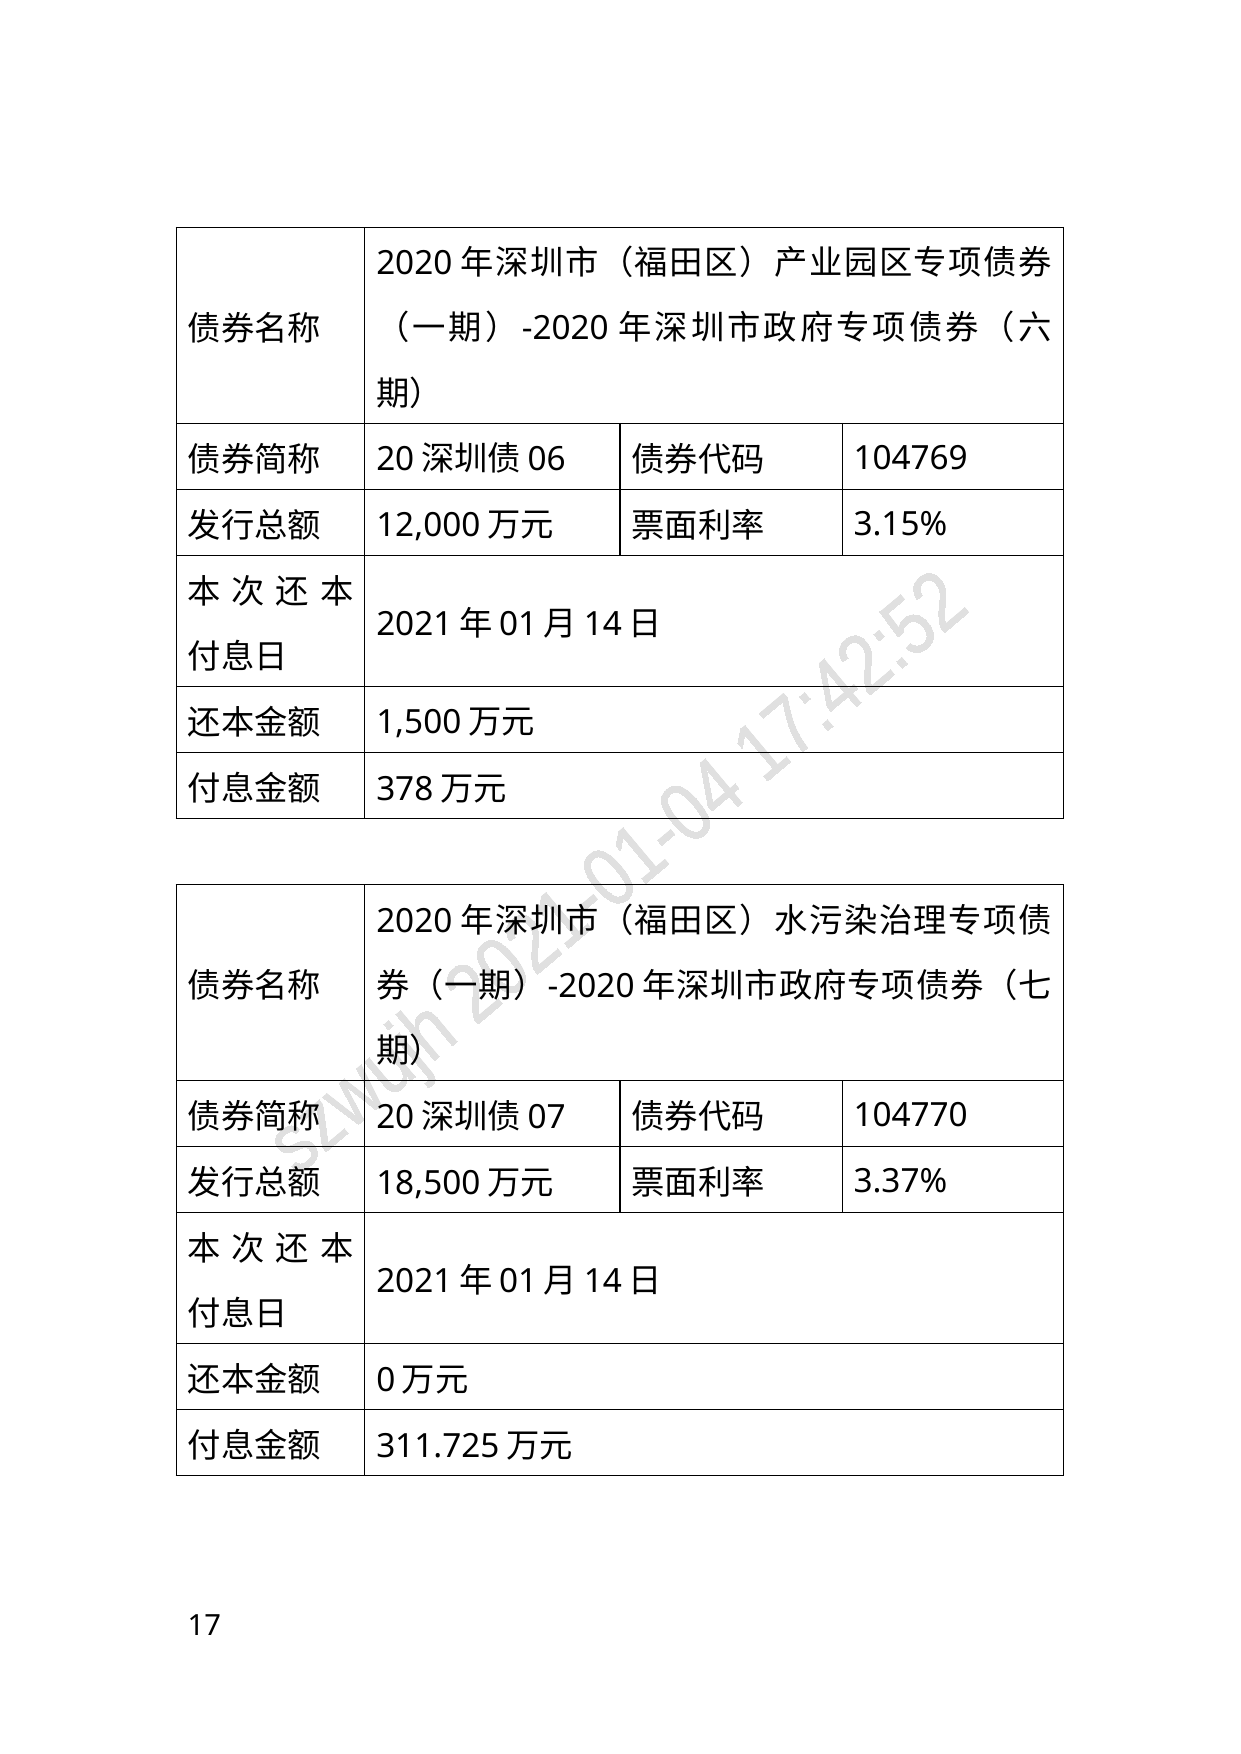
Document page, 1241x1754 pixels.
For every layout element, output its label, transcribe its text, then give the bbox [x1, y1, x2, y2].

table_cell 债券代码 [621, 1081, 842, 1146]
table_cell 2021年01月14日 [365, 556, 1063, 686]
table_header 债券名称 [177, 885, 364, 1080]
table_cell 18,500万元 [365, 1147, 619, 1212]
table_cell 3.15% [843, 490, 1063, 555]
table_cell 债券简称 [177, 424, 364, 489]
table_cell 378万元 [365, 753, 1063, 818]
table_cell 票面利率 [621, 490, 842, 555]
table_cell 20深圳债06 [365, 424, 619, 489]
table_cell 2021年01月14日 [365, 1213, 1063, 1343]
table_cell 本次还本付息日 [177, 556, 364, 686]
table_cell 债券代码 [621, 424, 842, 489]
table_cell 付息金额 [177, 753, 364, 818]
table_header 2020年深圳市（福田区）水污染治理专项债券（一期）-2020年深圳市政府专项债券（七期） [365, 885, 1063, 1080]
table_cell 债券简称 [177, 1081, 364, 1146]
table_cell 付息金额 [177, 1410, 364, 1475]
table_cell 本次还本付息日 [177, 1213, 364, 1343]
table_cell 311.725万元 [365, 1410, 1063, 1475]
table_cell 发行总额 [177, 490, 364, 555]
table_cell 20深圳债07 [365, 1081, 619, 1146]
table_cell 12,000万元 [365, 490, 619, 555]
table_cell 104770 [843, 1081, 1063, 1146]
table_cell 104769 [843, 424, 1063, 489]
table_header 债券名称 [177, 228, 364, 423]
table_cell 0万元 [365, 1344, 1063, 1409]
table_cell 还本金额 [177, 1344, 364, 1409]
table_cell 还本金额 [177, 687, 364, 752]
table_cell 1,500万元 [365, 687, 1063, 752]
table_header 2020年深圳市（福田区）产业园区专项债券（一期）-2020年深圳市政府专项债券（六期） [365, 228, 1063, 423]
table_cell 3.37% [843, 1147, 1063, 1212]
table_cell 票面利率 [621, 1147, 842, 1212]
table_cell 发行总额 [177, 1147, 364, 1212]
